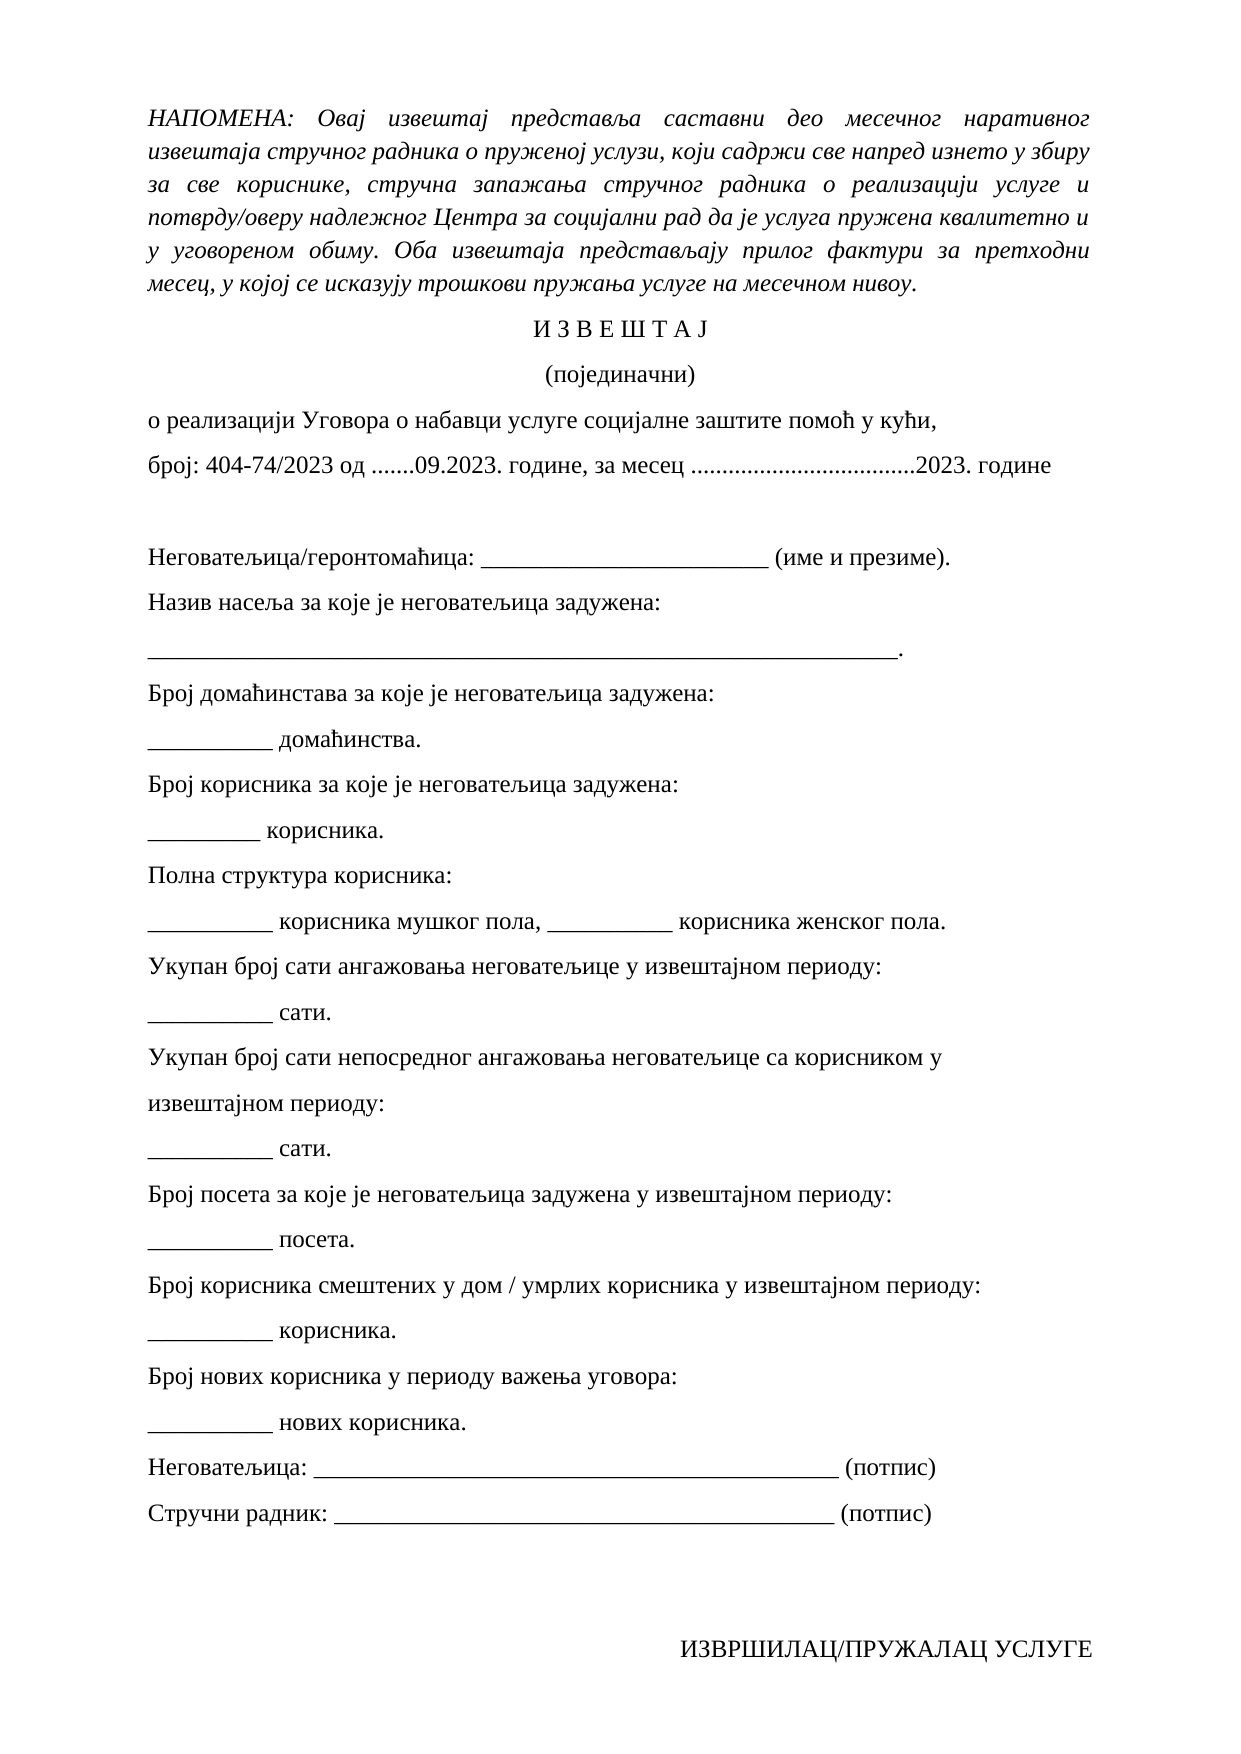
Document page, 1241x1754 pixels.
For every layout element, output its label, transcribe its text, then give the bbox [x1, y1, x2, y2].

text Полна структура корисника: [148, 860, 1093, 889]
text Број корисника смештених у дом / умрлих корисника у извештајном периоду: [148, 1270, 1093, 1299]
text извештајном периоду: [148, 1088, 1093, 1117]
text _________ корисника. [148, 815, 1093, 843]
text И З В Е Ш Т А Ј [148, 314, 1093, 343]
text Број домаћинстава за које је неговатељица задужена: [148, 678, 1093, 707]
text ____________________________________________________________. [148, 633, 1093, 661]
text __________ сати. [148, 997, 1093, 1026]
text __________ корисника мушког пола, __________ корисника женског пола. [148, 906, 1093, 934]
text Број нових корисника у периоду важења уговора: [148, 1361, 1093, 1390]
text __________ сати. [148, 1133, 1093, 1162]
text о реализацији Уговора о набавци услуге социјалне заштите помоћ у кући, [148, 405, 1093, 434]
text Укупан број сати непосредног ангажовања неговатељице са корисником у [148, 1042, 1093, 1071]
text (појединачни) [148, 359, 1093, 388]
text __________ нових корисника. [148, 1407, 1093, 1435]
text Назив насеља за које је неговатељица задужена: [148, 587, 1093, 616]
text Неговатељица: __________________________________________ (потпис) [148, 1452, 1093, 1481]
text Број корисника за које је неговатељица задужена: [148, 769, 1093, 798]
text Стручни радник: ________________________________________ (потпис) [148, 1498, 1093, 1526]
text __________ домаћинства. [148, 724, 1093, 752]
text Неговатељица/геронтомаћица: _______________________ (име и презиме). [148, 542, 1093, 570]
text Број посета за које је неговатељица задужена у извештајном периоду: [148, 1179, 1093, 1208]
text Укупан број сати ангажовања неговатељице у извештајном периоду: [148, 951, 1093, 980]
text НАПОМЕНА: Овај извештај представља саставни део месечног наративног извештаја стручног радника о пруженој услузи, који садржи све напред изнето у збиру за све кориснике, стручна запажања стручног радника о реализацији услуге и потврду/оверу надлежног Центра за социјални рад да је услуга пружена квалитетно и у уговореном обиму. Оба извештаја представљају прилог фактури за претходни месец, у којој се исказују трошкови пружања услуге на месечном нивоу. [148, 103, 1093, 297]
text ИЗВРШИЛАЦ/ПРУЖАЛАЦ УСЛУГЕ [148, 1634, 1093, 1663]
text број: 404-74/2023 од .......09.2023. године, за месец ....................................2023. године [148, 451, 1093, 479]
text __________ корисника. [148, 1316, 1093, 1344]
text __________ посета. [148, 1224, 1093, 1253]
